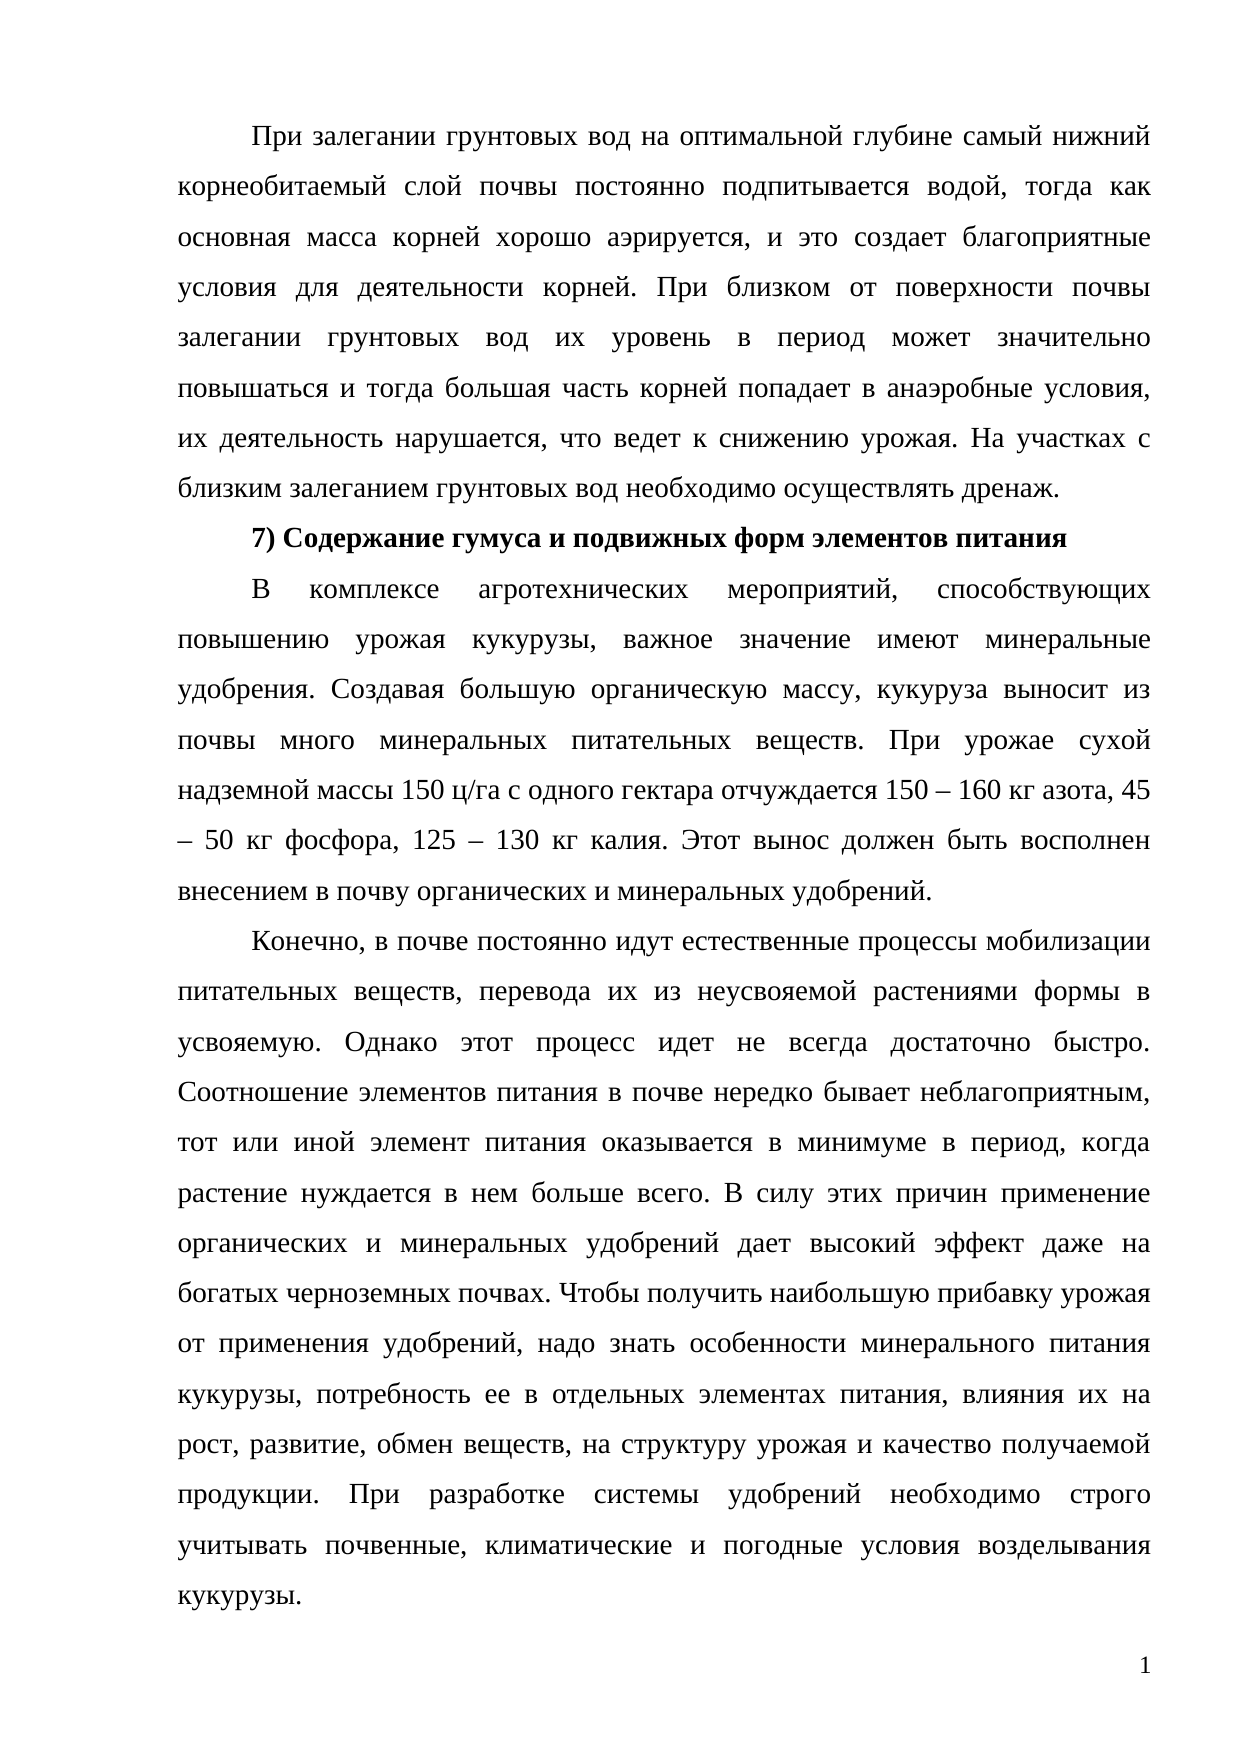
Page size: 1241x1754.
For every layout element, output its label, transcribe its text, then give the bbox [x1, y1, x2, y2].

text Конечно, в почве постоянно идут естественные процессы мобилизации питательных веществ, перевода их из неусвояемой растениями формы в усвояемую. Однако этот процесс идет не всегда достаточно быстро. Соотношение элементов питания в почве нередко бывает неблагоприятным, тот или иной элемент питания оказывается в минимуме в период, когда растение нуждается в нем больше всего. В силу этих причин применение органических и минеральных удобрений дает высокий эффект даже на богатых черноземных почвах. Чтобы получить наибольшую прибавку урожая от применения удобрений, надо знать особенности минерального питания кукурузы, потребность ее в отдельных элементах питания, влияния их на рост, развитие, обмен веществ, на структуру урожая и качество получаемой продукции. При разработке системы удобрений необходимо строго учитывать почвенные, климатические и погодные условия возделывания кукурузы. [177, 923, 1152, 1611]
text При залегании грунтовых вод на оптимальной глубине самый нижний корнеобитаемый слой почвы постоянно подпитывается водой, тогда как основная масса корней хорошо аэрируется, и это создает благоприятные условия для деятельности корней. При близком от поверхности почвы залегании грунтовых вод их уровень в период может значительно повышаться и тогда большая часть корней попадает в анаэробные условия, их деятельность нарушается, что ведет к снижению урожая. На участках с близким залеганием грунтовых вод необходимо осуществлять дренаж. [177, 118, 1152, 504]
text В комплексе агротехнических мероприятий, способствующих повышению урожая кукурузы, важное значение имеют минеральные удобрения. Создавая большую органическую массу, кукуруза выносит из почвы много минеральных питательных веществ. При урожае сухой надземной массы 150 ц/га с одного гектара отчуждается 150 – 160 кг азота, 45 – 50 кг фосфора, 125 – 130 кг калия. Этот вынос должен быть восполнен внесением в почву органических и минеральных удобрений. [177, 571, 1152, 906]
subtitle 7) Содержание гумуса и подвижных форм элементов питания [177, 521, 1152, 554]
